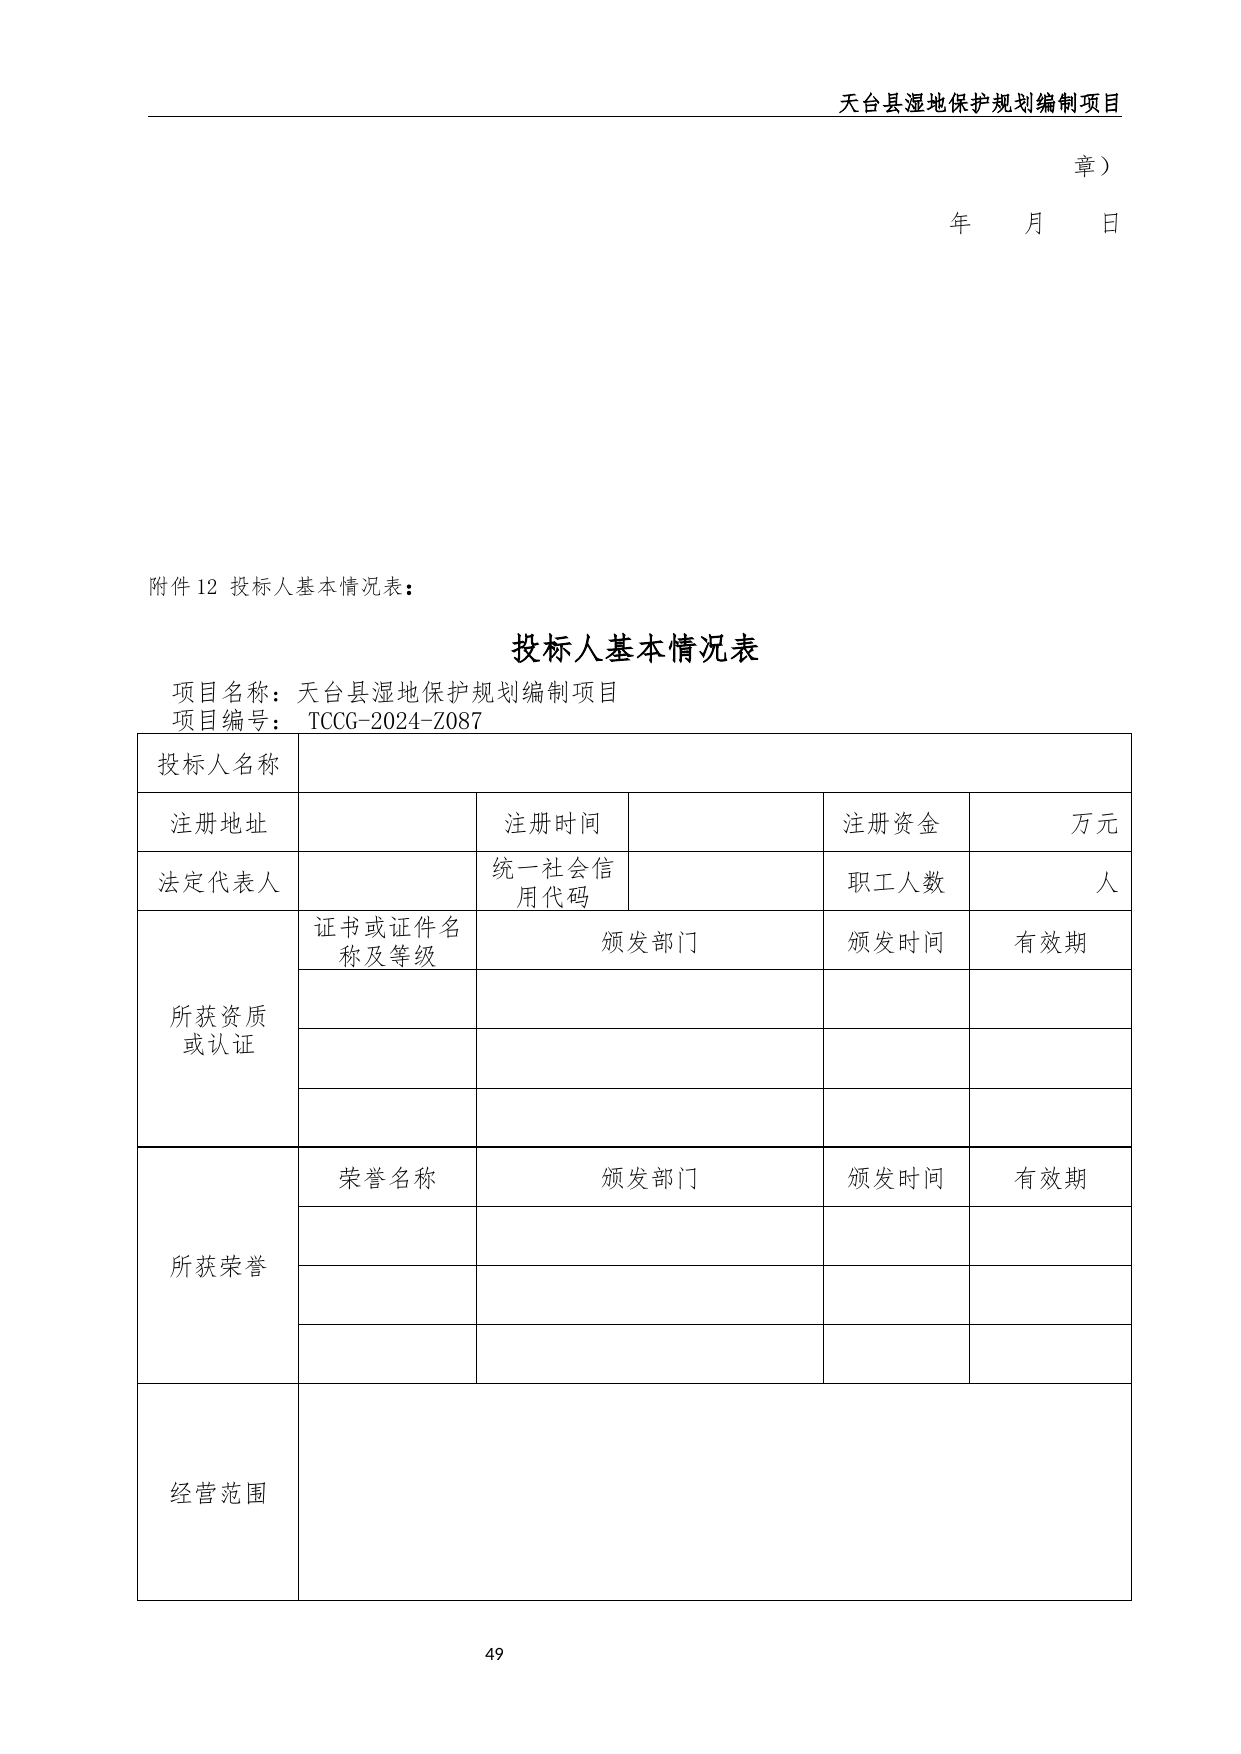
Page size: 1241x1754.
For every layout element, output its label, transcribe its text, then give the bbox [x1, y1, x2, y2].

table_cell [970, 970, 1131, 1028]
table_cell [299, 1029, 476, 1087]
table_cell [299, 1207, 476, 1264]
table_cell [824, 1266, 969, 1324]
table_cell [629, 852, 823, 910]
table_cell [299, 793, 476, 851]
table_cell 万元 [970, 793, 1131, 851]
table_cell 职工人数 [824, 852, 969, 910]
table_cell 注册地址 [138, 793, 298, 851]
table_cell 统一社会信用代码 [477, 852, 628, 910]
table_cell 人 [970, 852, 1131, 910]
table_cell [970, 1325, 1131, 1383]
table_cell [299, 1089, 476, 1146]
text 投标人基本情况表 [148, 628, 1122, 663]
table_cell [477, 1266, 823, 1324]
table_cell [824, 970, 969, 1028]
table_cell 有效期 [970, 911, 1131, 969]
table_cell 荣誉名称 [299, 1148, 476, 1206]
table_cell [299, 970, 476, 1028]
table_header 投标人名称 [138, 734, 298, 792]
table_cell [299, 1266, 476, 1324]
table_cell [299, 1384, 1131, 1600]
table_cell 注册资金 [824, 793, 969, 851]
table_cell [970, 1029, 1131, 1087]
table_cell 经营范围 [138, 1384, 298, 1600]
table_cell [477, 1325, 823, 1383]
table_cell [970, 1207, 1131, 1264]
table_header [299, 734, 1131, 792]
text 附件12 投标人基本情况表： [148, 569, 1122, 598]
table_cell [629, 793, 823, 851]
table_cell [970, 1266, 1131, 1324]
table_cell 证书或证件名称及等级 [299, 911, 476, 969]
table_cell [824, 1029, 969, 1087]
table_cell [824, 1325, 969, 1383]
table_cell 所获资质 或认证 [138, 911, 298, 1146]
table_cell [299, 1325, 476, 1383]
table_cell [477, 970, 823, 1028]
text 年 月 日 [148, 207, 1122, 236]
table_cell 颁发时间 [824, 911, 969, 969]
table_cell 法定代表人 [138, 852, 298, 910]
table_cell 颁发部门 [477, 1148, 823, 1206]
table_cell [477, 1207, 823, 1264]
text 项目名称：天台县湿地保护规划编制项目 项目编号： TCCG-2024-Z087 [170, 676, 1122, 733]
table_cell 注册时间 [477, 793, 628, 851]
table_cell [477, 1029, 823, 1087]
table_cell 颁发部门 [477, 911, 823, 969]
table_cell 颁发时间 [824, 1148, 969, 1206]
table_cell [477, 1089, 823, 1146]
table_cell [824, 1207, 969, 1264]
table_cell 有效期 [970, 1148, 1131, 1206]
table_cell [824, 1089, 969, 1146]
table_cell 所获荣誉 [138, 1148, 298, 1383]
table_cell [299, 852, 476, 910]
table_cell [970, 1089, 1131, 1146]
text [148, 150, 1122, 178]
